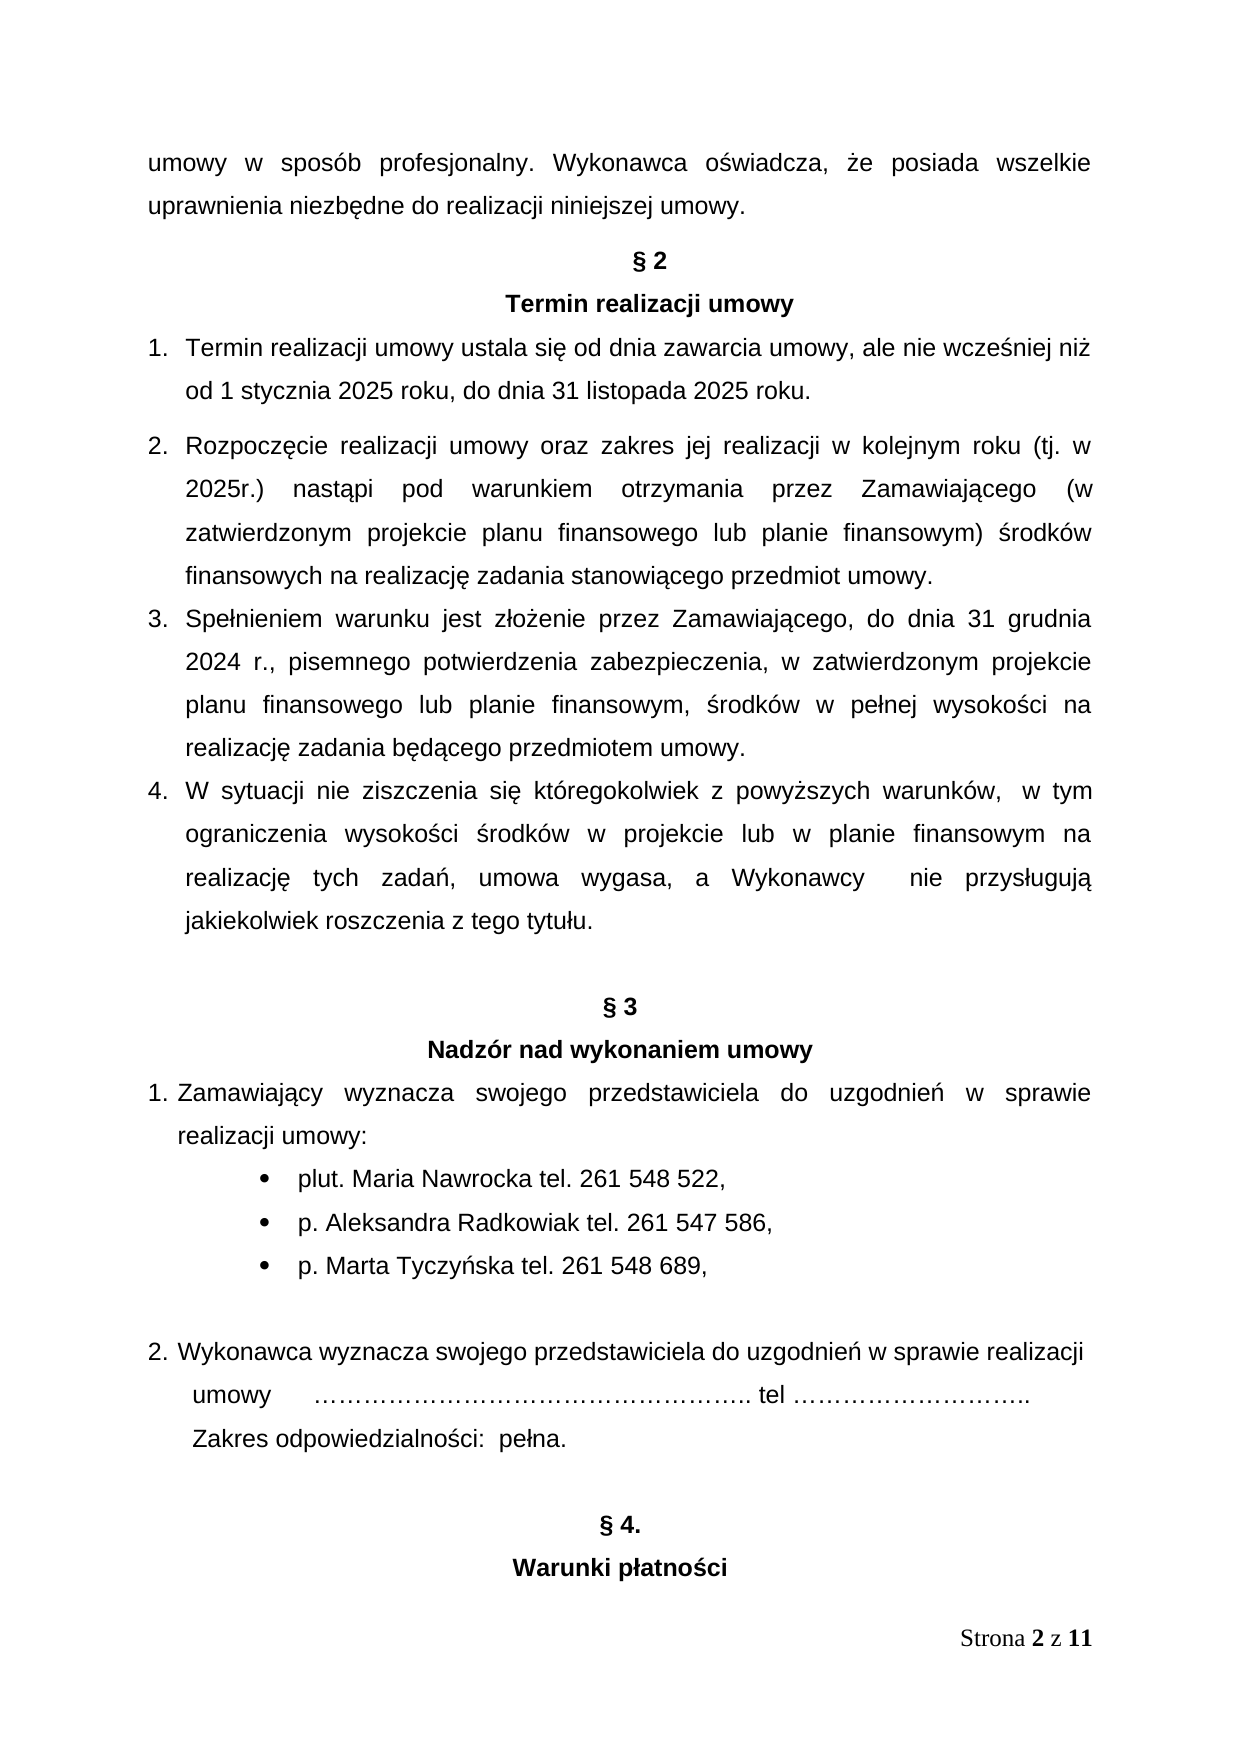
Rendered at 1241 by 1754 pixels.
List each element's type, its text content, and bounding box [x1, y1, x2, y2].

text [148, 148, 1093, 219]
list Wykonawca wyznacza swojego przedstawiciela do uzgodnień w sprawie realizacji umowy …………………………………………….. tel ……………………….. [148, 1337, 1093, 1409]
list Termin realizacji umowy ustala się od dnia zawarcia umowy, ale nie wcześniej niż od 1 stycznia 2025 roku, do dnia 31 listopada 2025 roku. [148, 333, 1093, 404]
text Termin realizacji umowy [148, 289, 1093, 318]
list Zakres odpowiedzialności: pełna. [192, 1423, 1093, 1452]
list p. Marta Tyczyńska tel. 261 548 689, [260, 1251, 1093, 1280]
list plut. Maria Nawrocka tel. 261 548 522, [260, 1164, 1093, 1193]
list p. Aleksandra Radkowiak tel. 261 547 586, [260, 1208, 1093, 1237]
text § 4. [148, 1510, 1093, 1538]
text Warunki płatności [148, 1553, 1093, 1582]
text Nadzór nad wykonaniem umowy [148, 1035, 1093, 1064]
list Zamawiający wyznacza swojego przedstawiciela do uzgodnień w sprawie realizacji umowy: [148, 1078, 1093, 1150]
text § 2 [148, 246, 1093, 275]
list W sytuacji nie ziszczenia się któregokolwiek z powyższych warunków, w tym ograniczenia wysokości środków w projekcie lub w planie finansowym na realizację tych zadań, umowa wygasa, a Wykonawcy nie przysługują jakiekolwiek roszczenia z tego tytułu. [148, 776, 1093, 934]
text § 3 [148, 992, 1093, 1021]
list Rozpoczęcie realizacji umowy oraz zakres jej realizacji w kolejnym roku (tj. w 2025r.) nastąpi pod warunkiem otrzymania przez Zamawiającego (w zatwierdzonym projekcie planu finansowego lub planie finansowym) środków finansowych na realizację zadania stanowiącego przedmiot umowy. [148, 431, 1093, 589]
list Spełnieniem warunku jest złożenie przez Zamawiającego, do dnia 31 grudnia 2024 r., pisemnego potwierdzenia zabezpieczenia, w zatwierdzonym projekcie planu finansowego lub planie finansowym, środków w pełnej wysokości na realizację zadania będącego przedmiotem umowy. [148, 604, 1093, 762]
